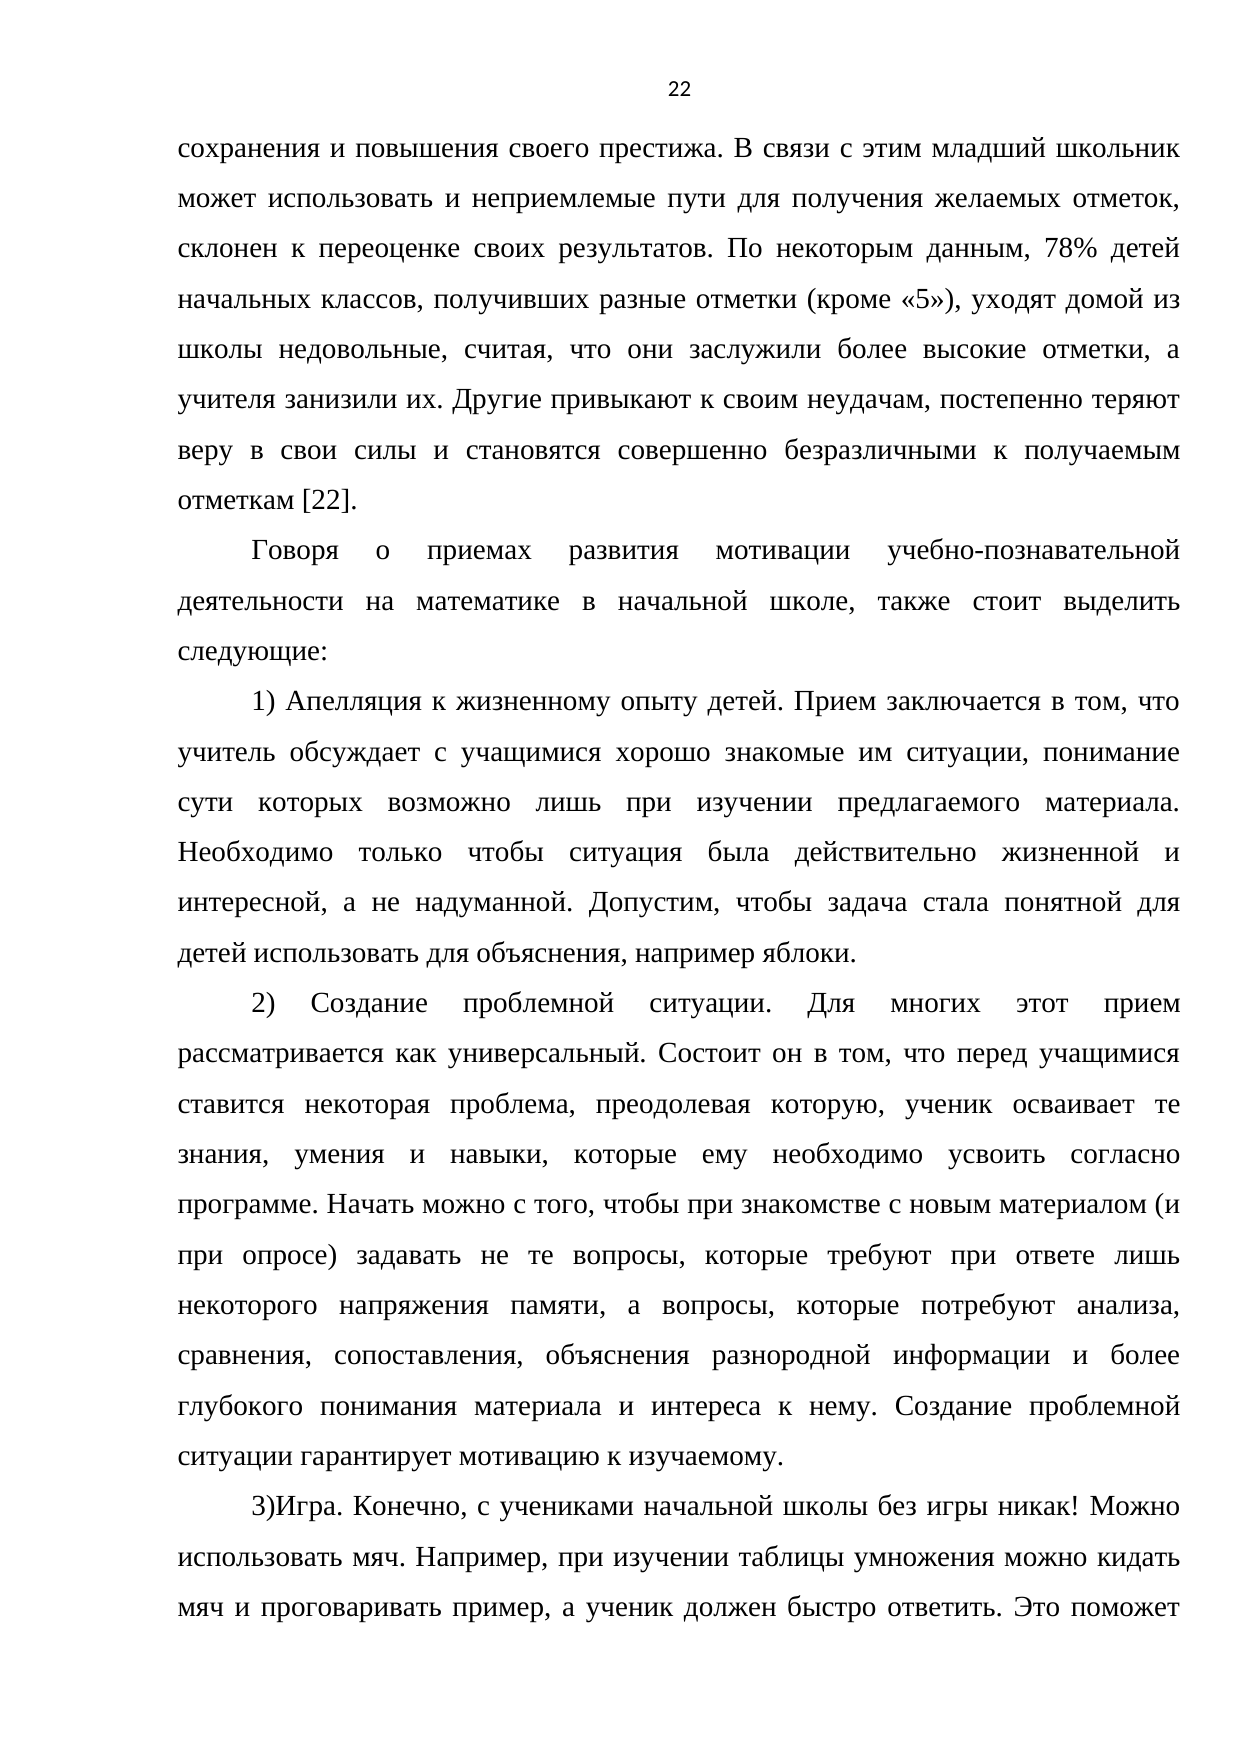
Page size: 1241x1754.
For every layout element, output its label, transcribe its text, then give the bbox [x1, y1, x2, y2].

text Говоря о приемах развития мотивации учебно-познавательной деятельности на математике в начальной школе, также стоит выделить следующие: [177, 532, 1181, 667]
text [177, 1488, 1181, 1622]
text 2) Создание проблемной ситуации. Для многих этот прием рассматривается как универсальный. Состоит он в том, что перед учащимися ставится некоторая проблема, преодолевая которую, ученик осваивает те знания, умения и навыки, которые ему необходимо усвоить согласно программе. Начать можно с того, чтобы при знакомстве с новым материалом (и при опросе) задавать не те вопросы, которые требуют при ответе лишь некоторого напряжения памяти, а вопросы, которые потребуют анализа, сравнения, сопоставления, объяснения разнородной информации и более глубокого понимания материала и интереса к нему. Создание проблемной ситуации гарантирует мотивацию к изучаемому. [177, 985, 1181, 1472]
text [177, 130, 1181, 516]
text 1) Апелляция к жизненному опыту детей. Прием заключается в том, что учитель обсуждает с учащимися хорошо знакомые им ситуации, понимание сути которых возможно лишь при изучении предлагаемого материала. Необходимо только чтобы ситуация была действительно жизненной и интересной, а не надуманной. Допустим, чтобы задача стала понятной для детей использовать для объяснения, например яблоки. [177, 683, 1181, 968]
